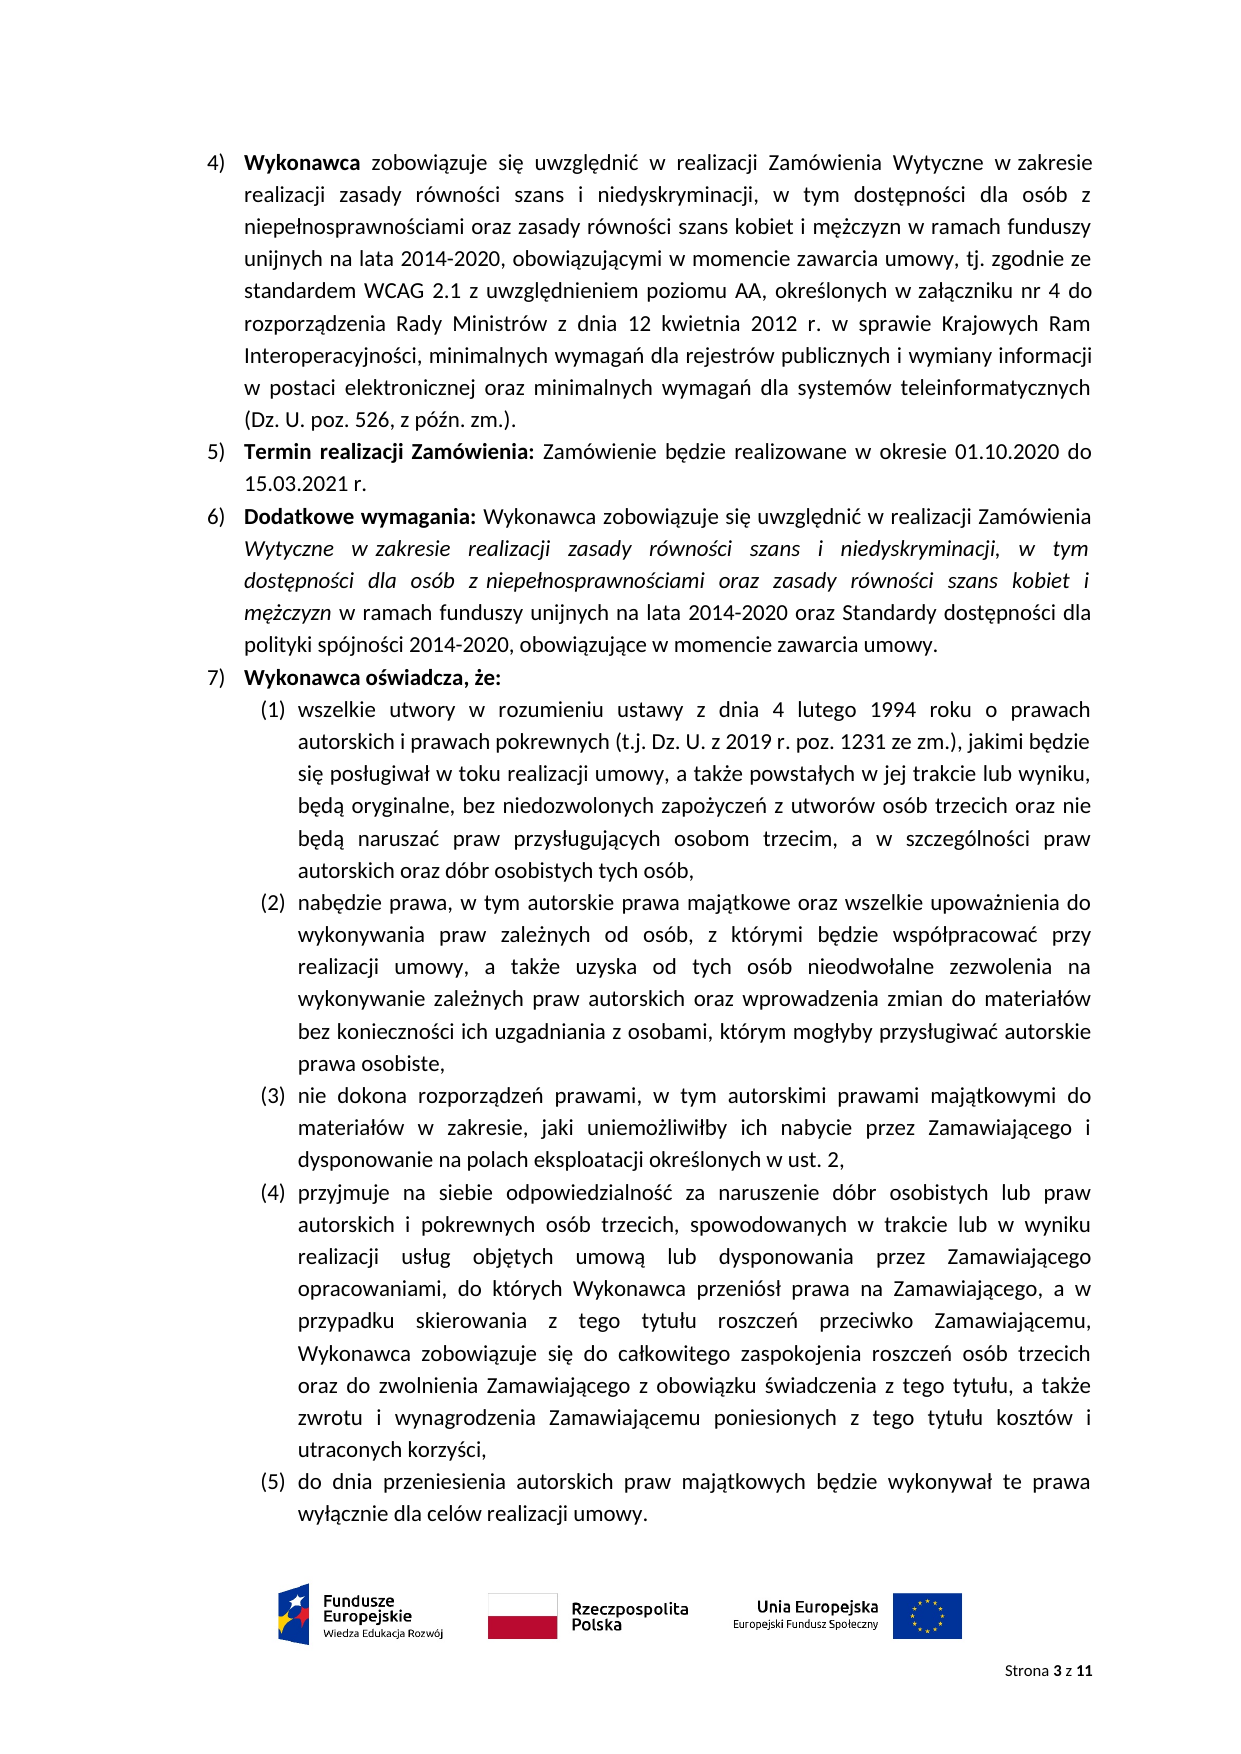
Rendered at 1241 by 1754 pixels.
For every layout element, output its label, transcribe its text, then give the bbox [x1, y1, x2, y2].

picture [263, 1568, 977, 1660]
list wszelkie utwory w rozumieniu ustawy z dnia 4 lutego 1994 roku o prawach autorskich i prawach pokrewnych (t.j. Dz. U. z 2019 r. poz. 1231 ze zm.), jakimi będzie się posługiwał w toku realizacji umowy, a także powstałych w jej trakcie lub wyniku, będą oryginalne, bez niedozwolonych zapożyczeń z utworów osób trzecich oraz nie będą naruszać praw przysługujących osobom trzecim, a w szczególności praw autorskich oraz dóbr osobistych tych osób, [260, 695, 1092, 884]
list Termin realizacji Zamówienia: Zamówienie będzie realizowane w okresie 01.10.2020 do 15.03.2021 r. [207, 437, 1092, 498]
list Wykonawca oświadcza, że: [207, 663, 1092, 691]
list nie dokona rozporządzeń prawami, w tym autorskimi prawami majątkowymi do materiałów w zakresie, jaki uniemożliwiłby ich nabycie przez Zamawiającego i dysponowanie na polach eksploatacji określonych w ust. 2, [260, 1081, 1092, 1173]
list przyjmuje na siebie odpowiedzialność za naruszenie dóbr osobistych lub praw autorskich i pokrewnych osób trzecich, spowodowanych w trakcie lub w wyniku realizacji usług objętych umową lub dysponowania przez Zamawiającego opracowaniami, do których Wykonawca przeniósł prawa na Zamawiającego, a w przypadku skierowania z tego tytułu roszczeń przeciwko Zamawiającemu, Wykonawca zobowiązuje się do całkowitego zaspokojenia roszczeń osób trzecich oraz do zwolnienia Zamawiającego z obowiązku świadczenia z tego tytułu, a także zwrotu i wynagrodzenia Zamawiającemu poniesionych z tego tytułu kosztów i utraconych korzyści, [260, 1178, 1092, 1463]
list nabędzie prawa, w tym autorskie prawa majątkowe oraz wszelkie upoważnienia do wykonywania praw zależnych od osób, z którymi będzie współpracować przy realizacji umowy, a także uzyska od tych osób nieodwołalne zezwolenia na wykonywanie zależnych praw autorskich oraz wprowadzenia zmian do materiałów bez konieczności ich uzgadniania z osobami, którym mogłyby przysługiwać autorskie prawa osobiste, [260, 888, 1092, 1077]
list do dnia przeniesienia autorskich praw majątkowych będzie wykonywał te prawa wyłącznie dla celów realizacji umowy. [260, 1467, 1092, 1528]
list Dodatkowe wymagania: Wykonawca zobowiązuje się uwzględnić w realizacji Zamówienia Wytyczne w zakresie realizacji zasady równości szans i niedyskryminacji, w tym dostępności dla osób z niepełnosprawnościami oraz zasady równości szans kobiet i mężczyzn w ramach funduszy unijnych na lata 2014-2020 oraz Standardy dostępności dla polityki spójności 2014-2020, obowiązujące w momencie zawarcia umowy. [207, 502, 1092, 658]
list Wykonawca zobowiązuje się uwzględnić w realizacji Zamówienia Wytyczne w zakresie realizacji zasady równości szans i niedyskryminacji, w tym dostępności dla osób z niepełnosprawnościami oraz zasady równości szans kobiet i mężczyzn w ramach funduszy unijnych na lata 2014-2020, obowiązującymi w momencie zawarcia umowy, tj. zgodnie ze standardem WCAG 2.1 z uwzględnieniem poziomu AA, określonych w załączniku nr 4 do rozporządzenia Rady Ministrów z dnia 12 kwietnia 2012 r. w sprawie Krajowych Ram Interoperacyjności, minimalnych wymagań dla rejestrów publicznych i wymiany informacji w postaci elektronicznej oraz minimalnych wymagań dla systemów teleinformatycznych (Dz. U. poz. 526, z późn. zm.). [207, 148, 1092, 433]
